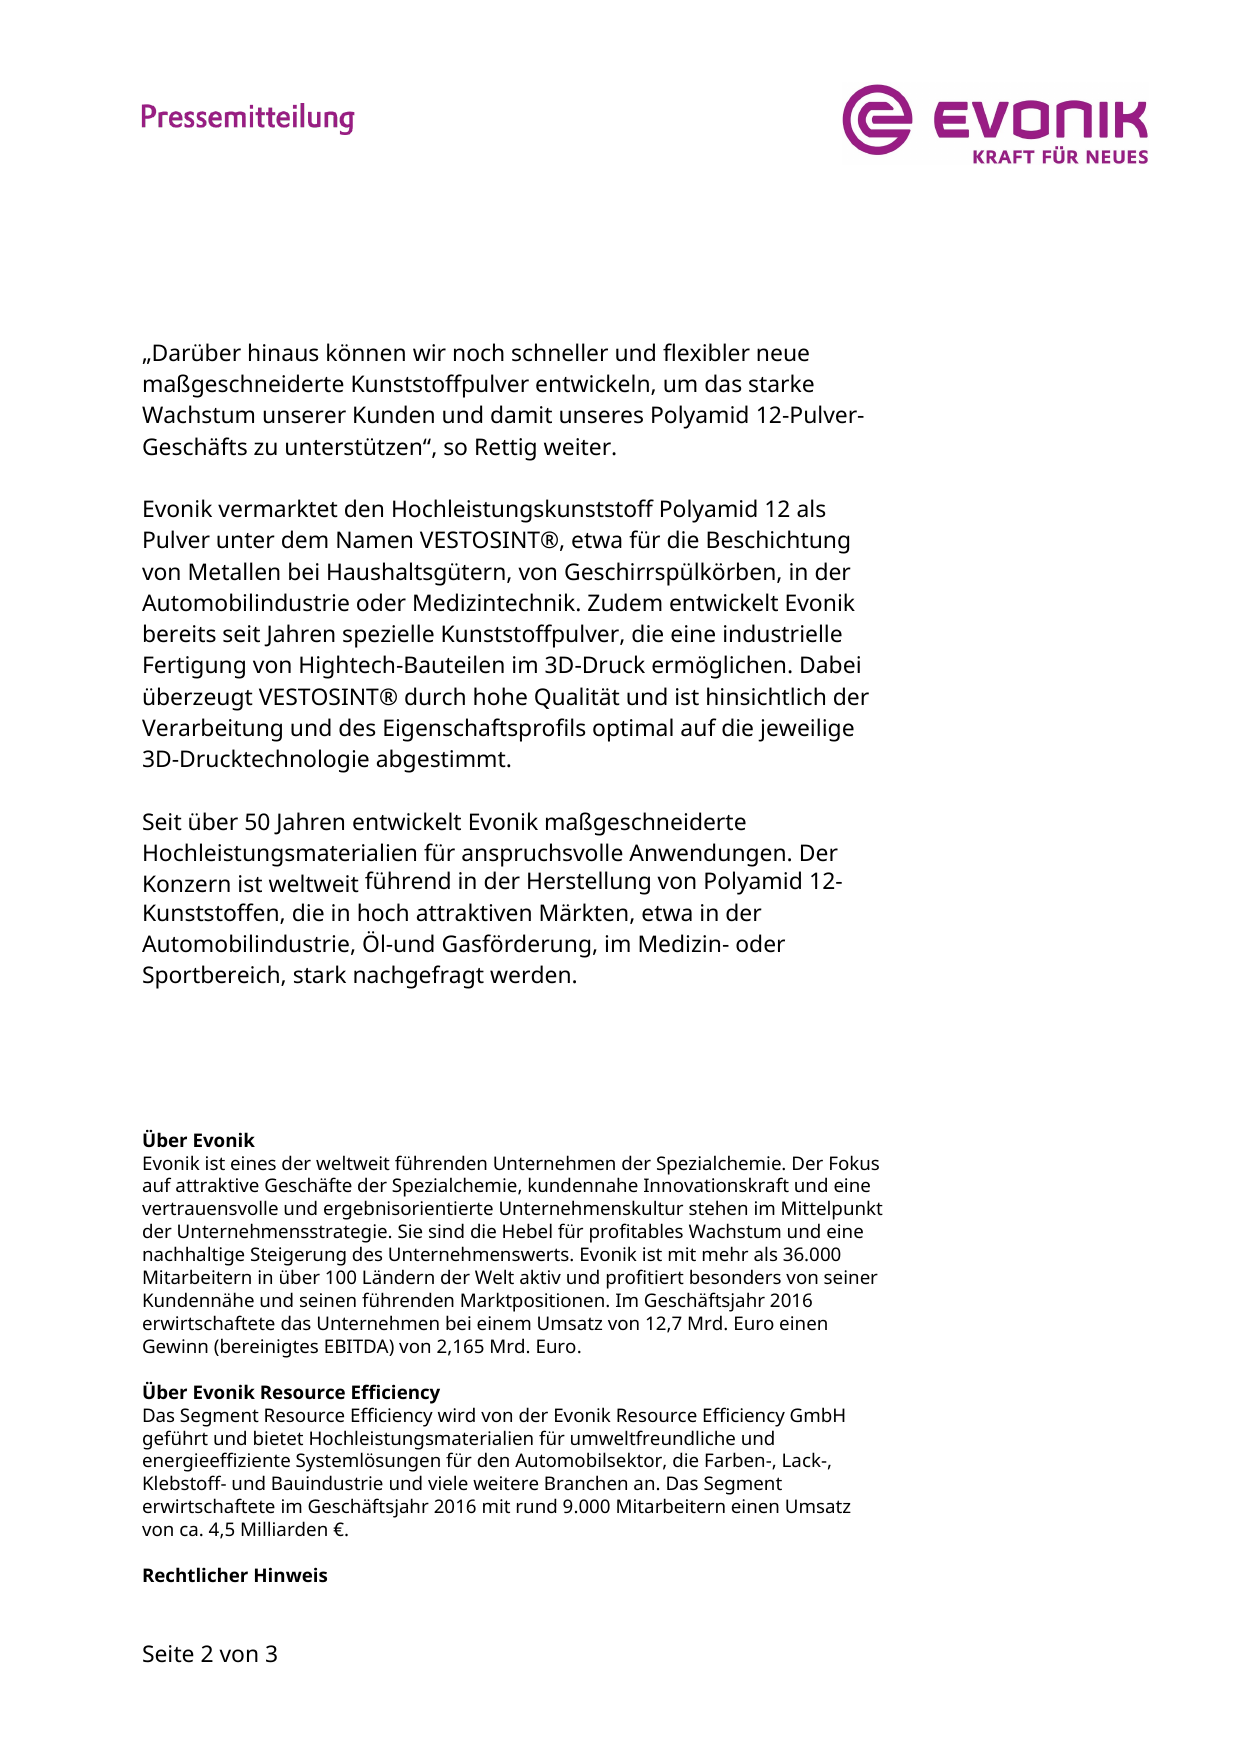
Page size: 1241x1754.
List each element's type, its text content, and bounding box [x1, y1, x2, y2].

picture [141, 103, 355, 135]
text Evonik ist eines der weltweit führenden Unternehmen der Spezialchemie. Der Fokus auf attraktive Geschäfte der Spezialchemie, kundennahe Innovationskraft und eine vertrauensvolle und ergebnisorientierte Unternehmenskultur stehen im Mittelpunkt der Unternehmensstrategie. Sie sind die Hebel für profitables Wachstum und eine nachhaltige Steigerung des Unternehmenswerts. Evonik ist mit mehr als 36.000 Mitarbeitern in über 100 Ländern der Welt aktiv und profitiert besonders von seiner Kundennähe und seinen führenden Marktpositionen. Im Geschäftsjahr 2016 erwirtschaftete das Unternehmen bei einem Umsatz von 12,7 Mrd. Euro einen Gewinn (bereinigtes EBITDA) von 2,165 Mrd. Euro. [142, 1152, 886, 1358]
picture [841, 82, 1149, 165]
text Über Evonik Resource Efficiency [142, 1381, 886, 1404]
text „Darüber hinaus können wir noch schneller und flexibler neue maßgeschneiderte Kunststoffpulver entwickeln, um das starke Wachstum unserer Kunden und damit unseres Polyamid 12-Pulver-Geschäfts zu unterstützen“, so Rettig weiter. [142, 333, 877, 458]
text Das Segment Resource Efficiency wird von der Evonik Resource Efficiency GmbH geführt und bietet Hochleistungsmaterialien für umweltfreundliche und energieeffiziente Systemlösungen für den Automobilsektor, die Farben-, Lack-, Klebstoff- und Bauindustrie und viele weitere Branchen an. Das Segment erwirtschaftete im Geschäftsjahr 2016 mit rund 9.000 Mitarbeitern einen Umsatz von ca. 4,5 Milliarden €. [142, 1404, 886, 1541]
text Seit über 50 Jahren entwickelt Evonik maßgeschneiderte Hochleistungsmaterialien für anspruchsvolle Anwendungen. Der Konzern ist weltweit führend in der Herstellung von Polyamid 12-Kunststoffen, die in hoch attraktiven Märkten, etwa in der Automobilindustrie, Öl-und Gasförderung, im Medizin- oder Sportbereich, stark nachgefragt werden. [142, 802, 877, 990]
text Über Evonik [142, 1129, 886, 1152]
text Rechtlicher Hinweis [142, 1564, 886, 1587]
text Evonik vermarktet den Hochleistungskunststoff Polyamid 12 als Pulver unter dem Namen VESTOSINT®, etwa für die Beschichtung von Metallen bei Haushaltsgütern, von Geschirrspülkörben, in der Automobilindustrie oder Medizintechnik. Zudem entwickelt Evonik bereits seit Jahren spezielle Kunststoffpulver, die eine industrielle Fertigung von Hightech-Bauteilen im 3D-Druck ermöglichen. Dabei überzeugt VESTOSINT® durch hohe Qualität und ist hinsichtlich der Verarbeitung und des Eigenschaftsprofils optimal auf die jeweilige 3D-Drucktechnologie abgestimmt. [142, 490, 877, 771]
